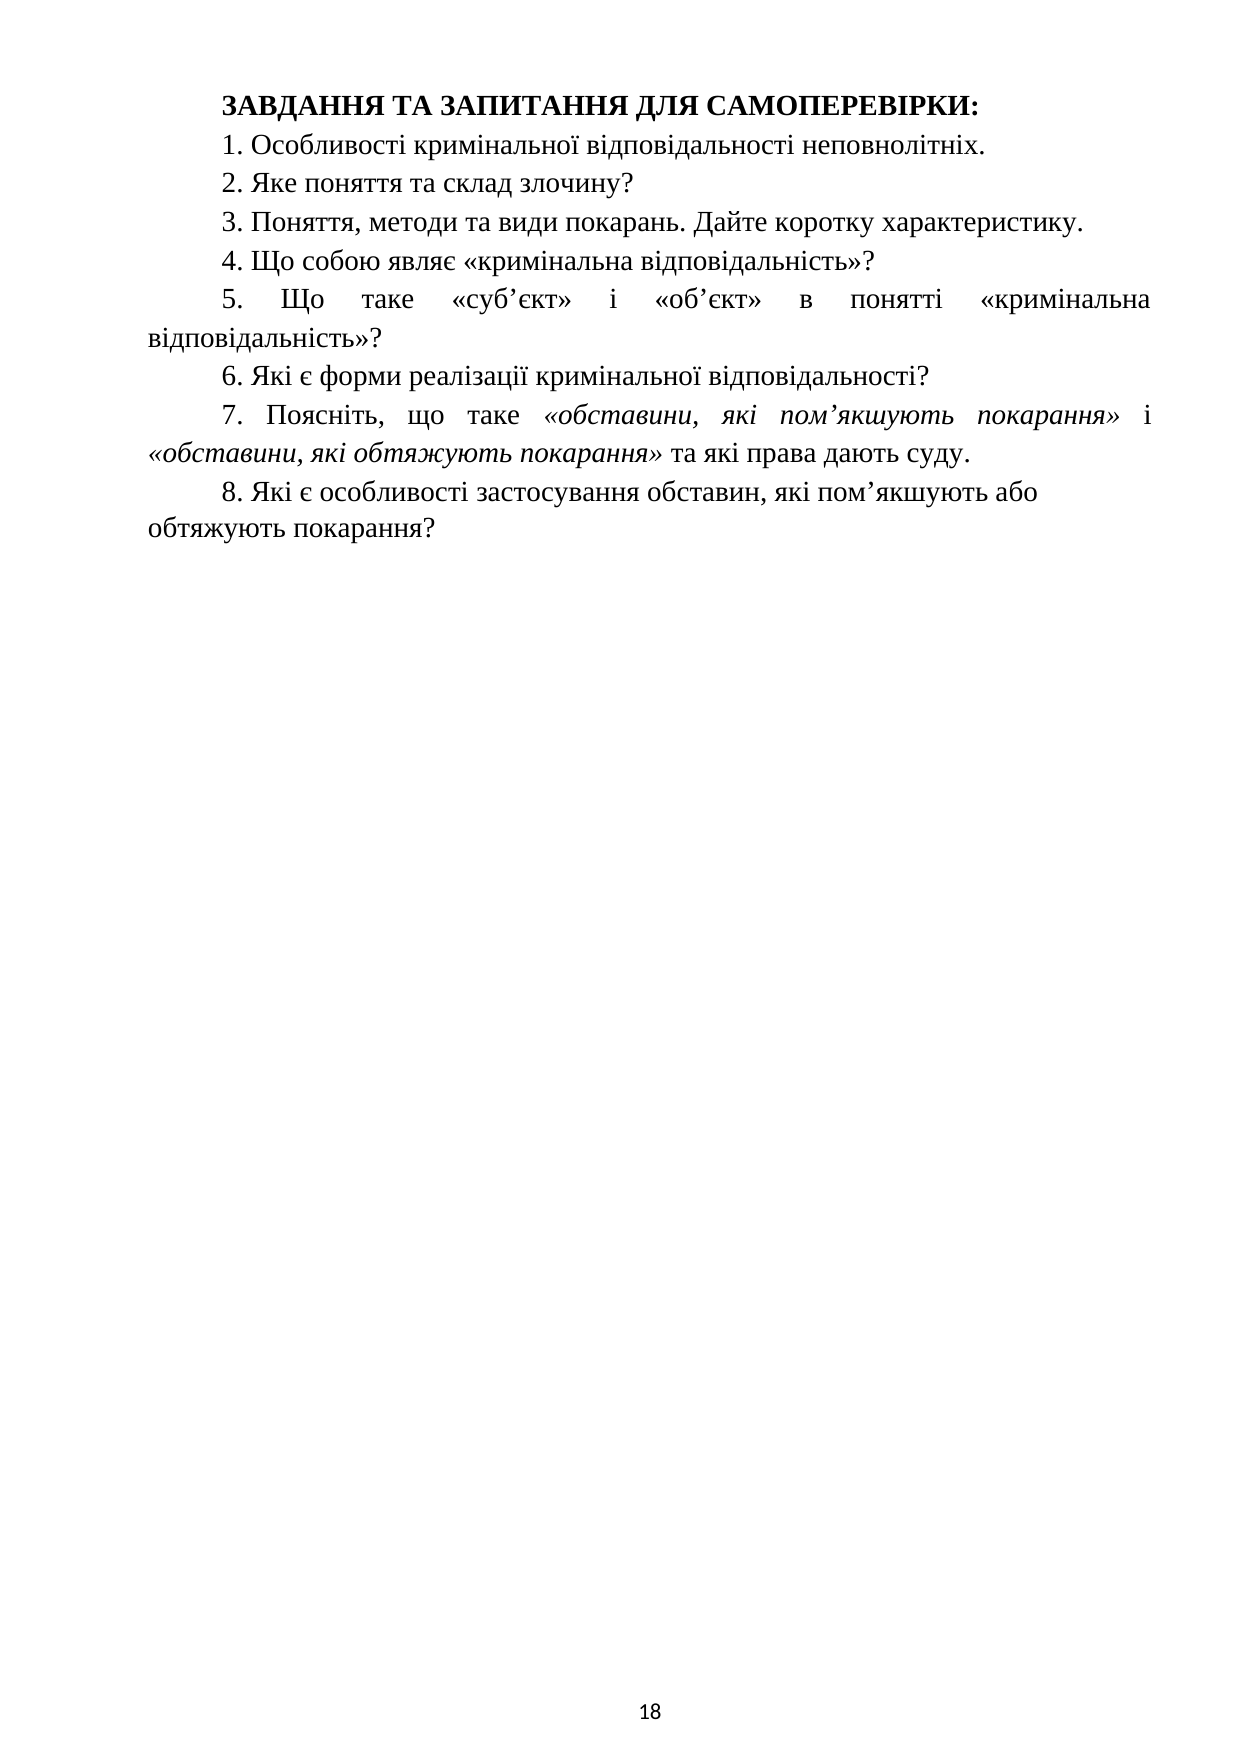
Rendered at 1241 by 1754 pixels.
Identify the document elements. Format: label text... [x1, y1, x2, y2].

text 5. Що таке «суб’єкт» і «об’єкт» в понятті «кримінальна відповідальність»? [148, 281, 1152, 353]
text 2. Яке поняття та склад злочину? [148, 166, 1152, 199]
text 4. Що собою являє «кримінальна відповідальність»? [148, 243, 1152, 276]
text 7. Поясніть, що таке «обставини, які пом’якшують покарання» і «обставини, які обтяжують покарання» та які права дають суду. [148, 397, 1152, 469]
text 6. Які є форми реалізації кримінальної відповідальності? [148, 358, 1152, 392]
text ЗАВДАННЯ ТА ЗАПИТАННЯ ДЛЯ САМОПЕРЕВІРКИ: [148, 88, 1152, 122]
text 3. Поняття, методи та види покарань. Дайте коротку характеристику. [148, 204, 1152, 238]
text 8. Які є особливості застосування обставин, які пом’якшують або обтяжують покарання? [148, 474, 1152, 544]
text 1. Особливості кримінальної відповідальності неповнолітніх. [148, 127, 1152, 161]
